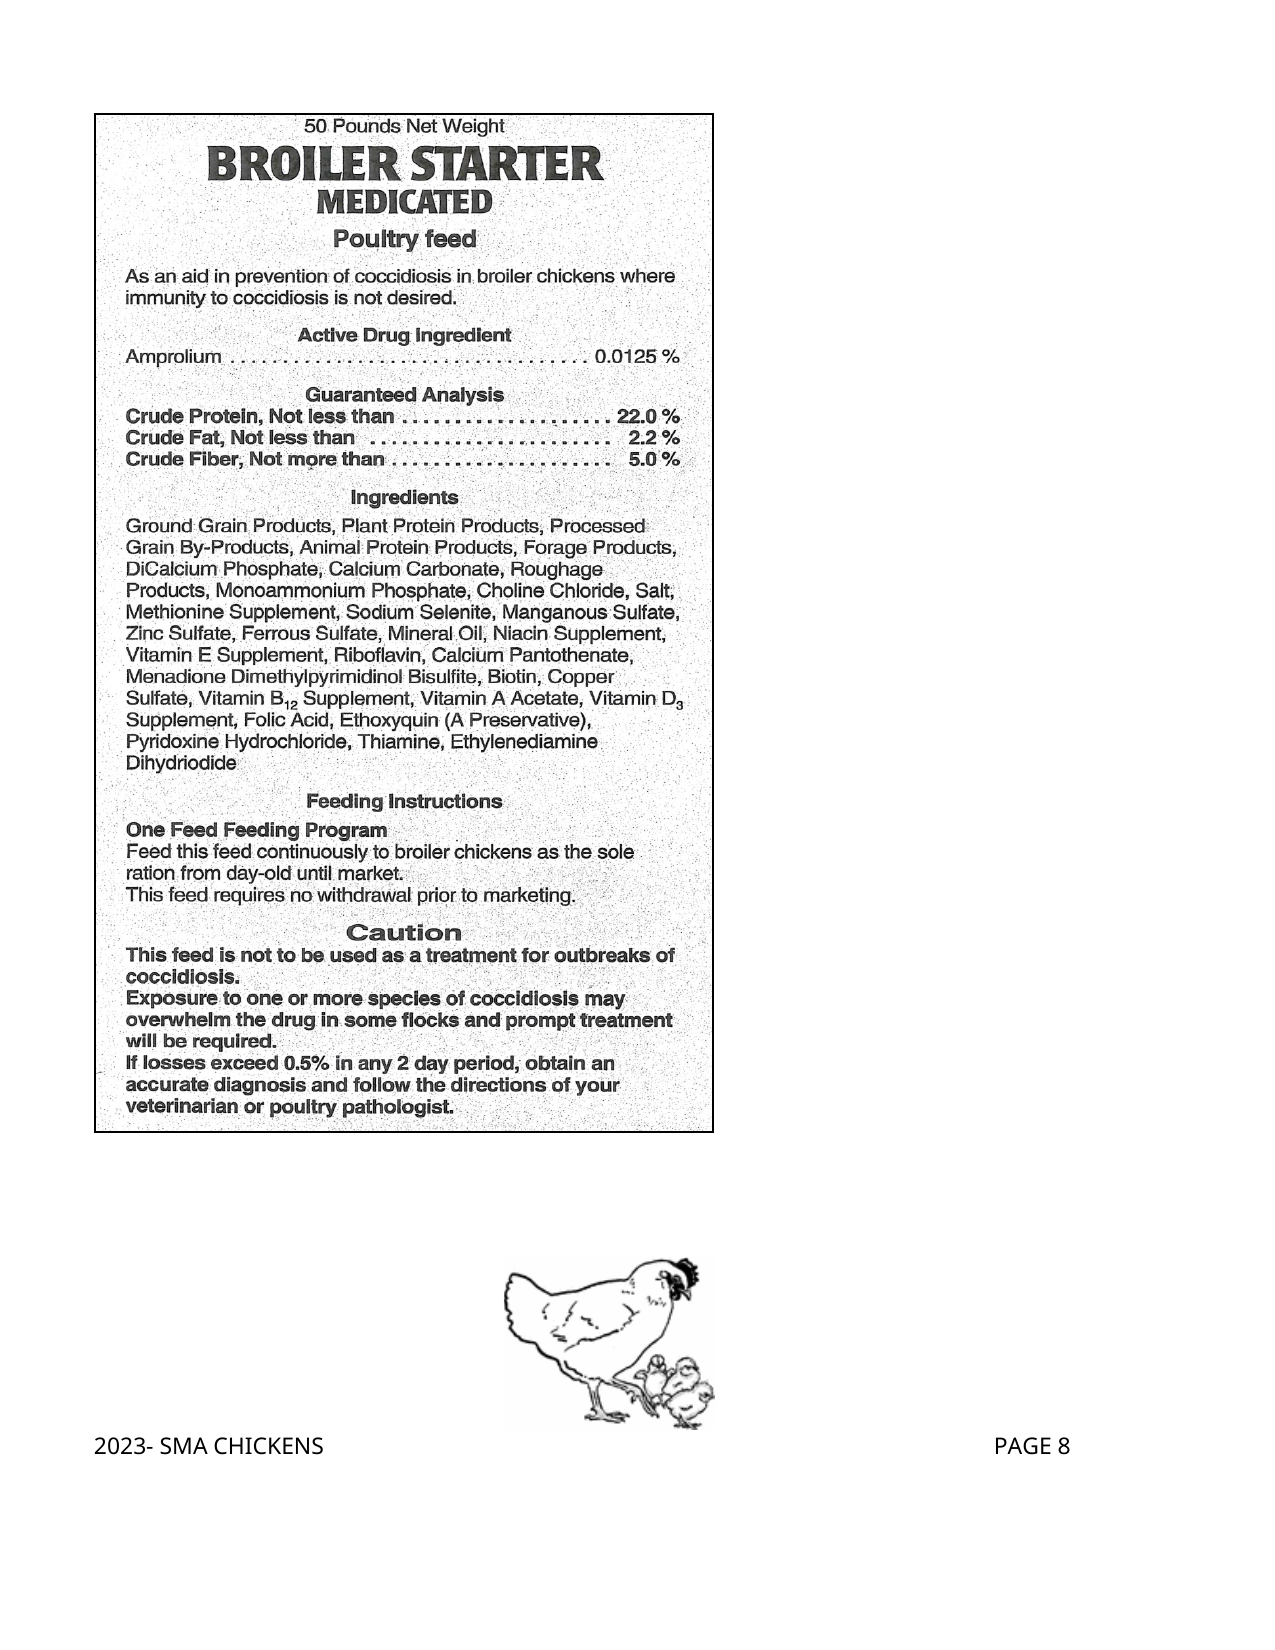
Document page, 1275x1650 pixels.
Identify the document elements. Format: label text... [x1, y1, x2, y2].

text 2023- SMA CHICKENS PAGE 8 [94, 1429, 1125, 1461]
picture [503, 1257, 715, 1430]
picture [96, 115, 712, 1131]
